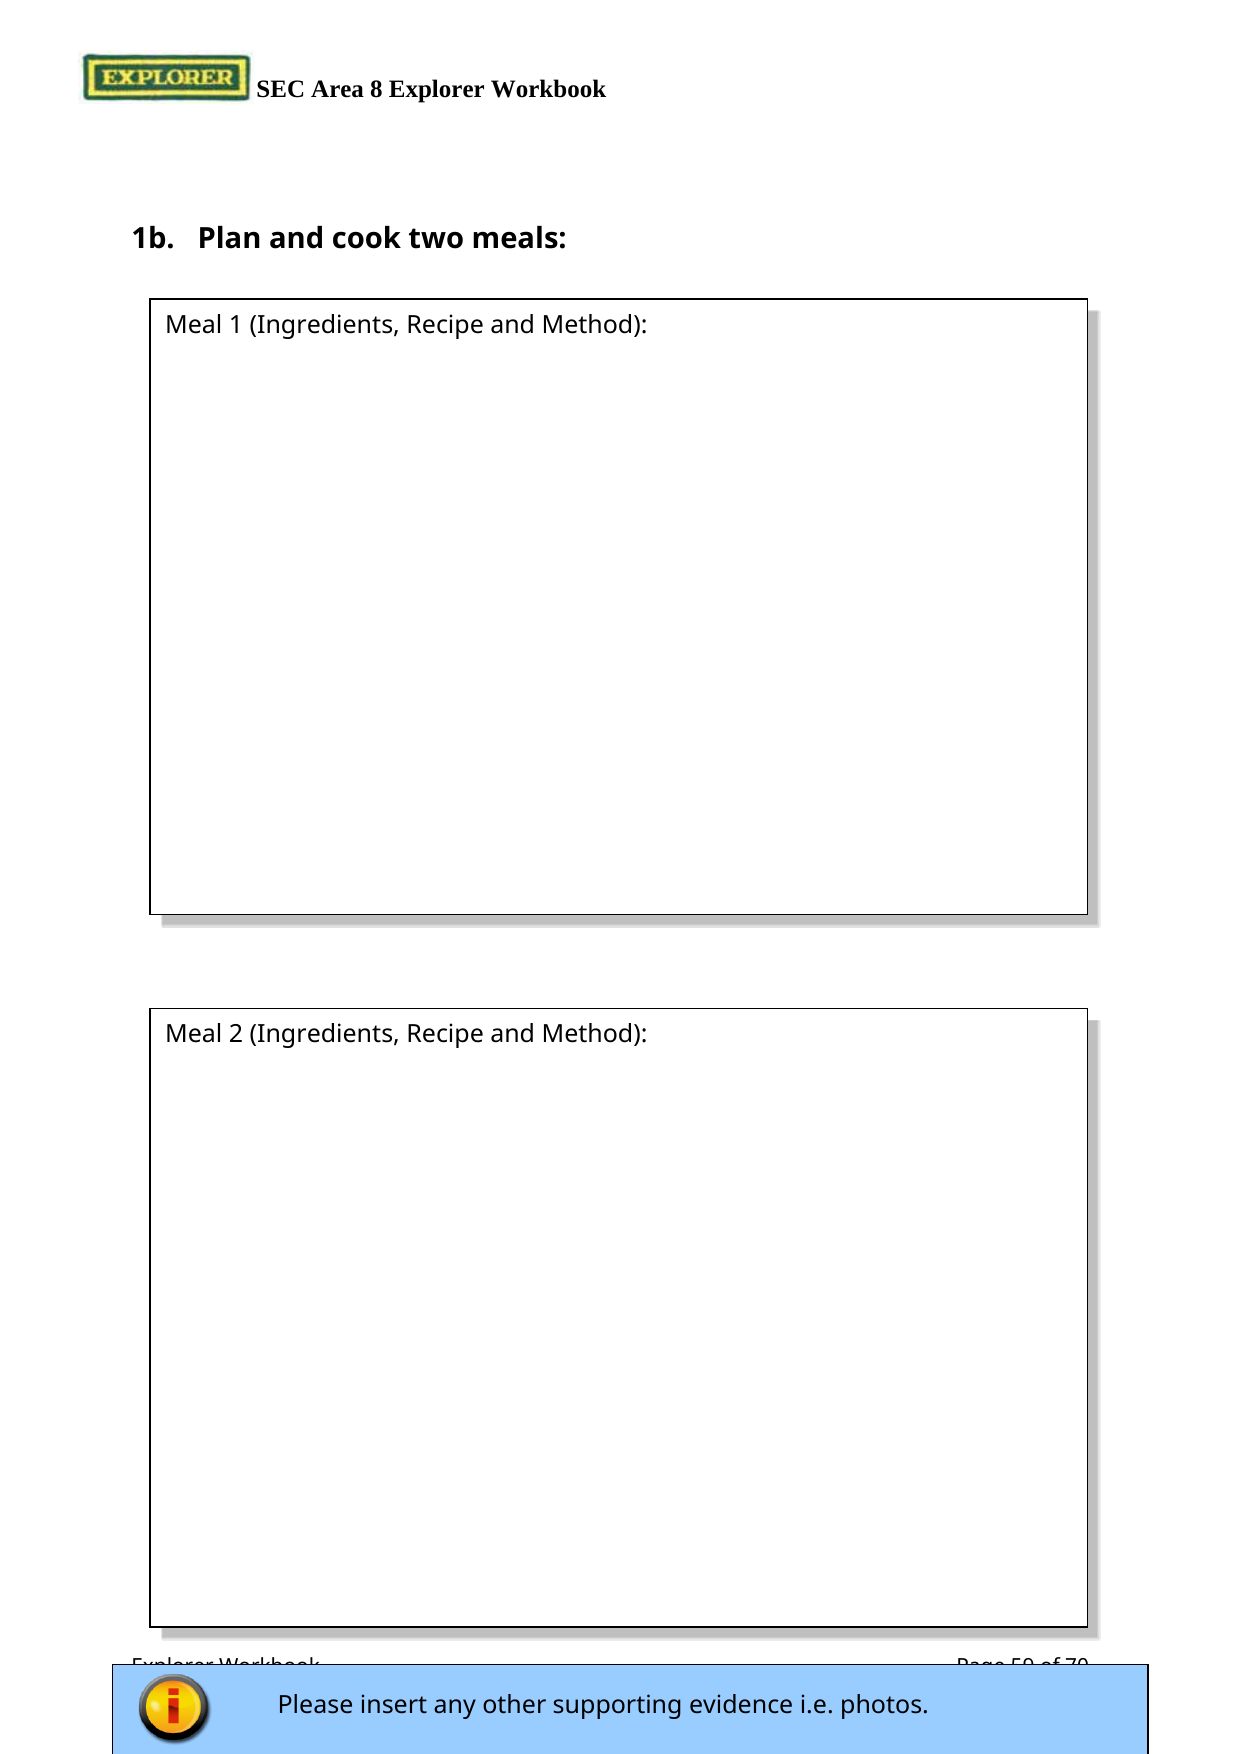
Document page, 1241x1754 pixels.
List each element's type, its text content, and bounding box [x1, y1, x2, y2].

picture [78, 50, 255, 104]
text 1b. Plan and cook two meals: [131, 218, 1144, 257]
picture [135, 1670, 214, 1746]
